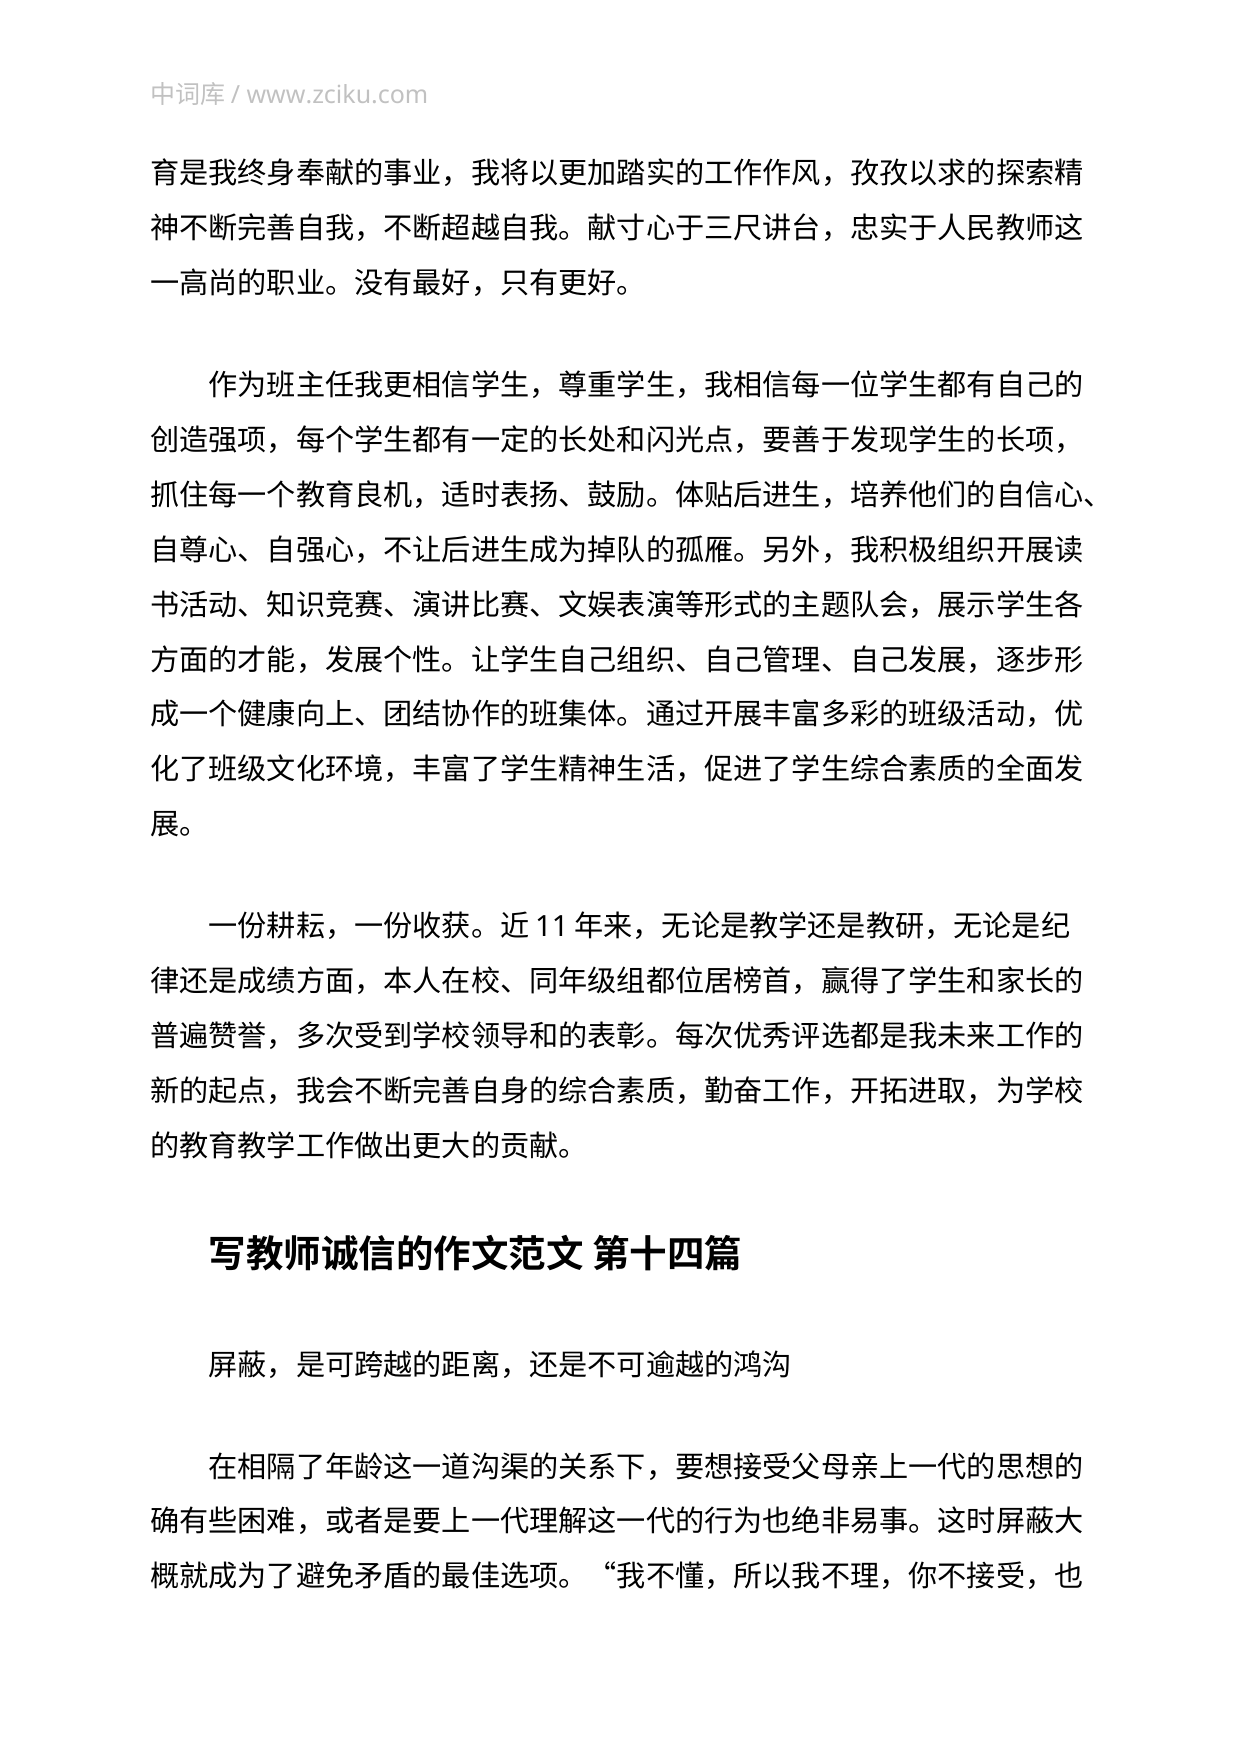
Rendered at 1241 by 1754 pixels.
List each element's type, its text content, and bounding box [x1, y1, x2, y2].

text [150, 150, 1090, 302]
text 写教师诚信的作文范文 第十四篇 [150, 1224, 1090, 1278]
text 屏蔽，是可跨越的距离，还是不可逾越的鸿沟 [150, 1341, 1090, 1384]
text 作为班主任我更相信学生，尊重学生，我相信每一位学生都有自己的创造强项，每个学生都有一定的长处和闪光点，要善于发现学生的长项，抓住每一个教育良机，适时表扬、鼓励。体贴后进生，培养他们的自信心、自尊心、自强心，不让后进生成为掉队的孤雁。另外，我积极组织开展读书活动、知识竞赛、演讲比赛、文娱表演等形式的主题队会，展示学生各方面的才能，发展个性。让学生自己组织、自己管理、自己发展，逐步形成一个健康向上、团结协作的班集体。通过开展丰富多彩的班级活动，优化了班级文化环境，丰富了学生精神生活，促进了学生综合素质的全面发展。 [150, 362, 1090, 843]
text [150, 1443, 1090, 1595]
text 一份耕耘，一份收获。近11年来，无论是教学还是教研，无论是纪律还是成绩方面，本人在校、同年级组都位居榜首，赢得了学生和家长的普遍赞誉，多次受到学校领导和的表彰。每次优秀评选都是我未来工作的新的起点，我会不断完善自身的综合素质，勤奋工作，开拓进取，为学校的教育教学工作做出更大的贡献。 [150, 902, 1090, 1164]
